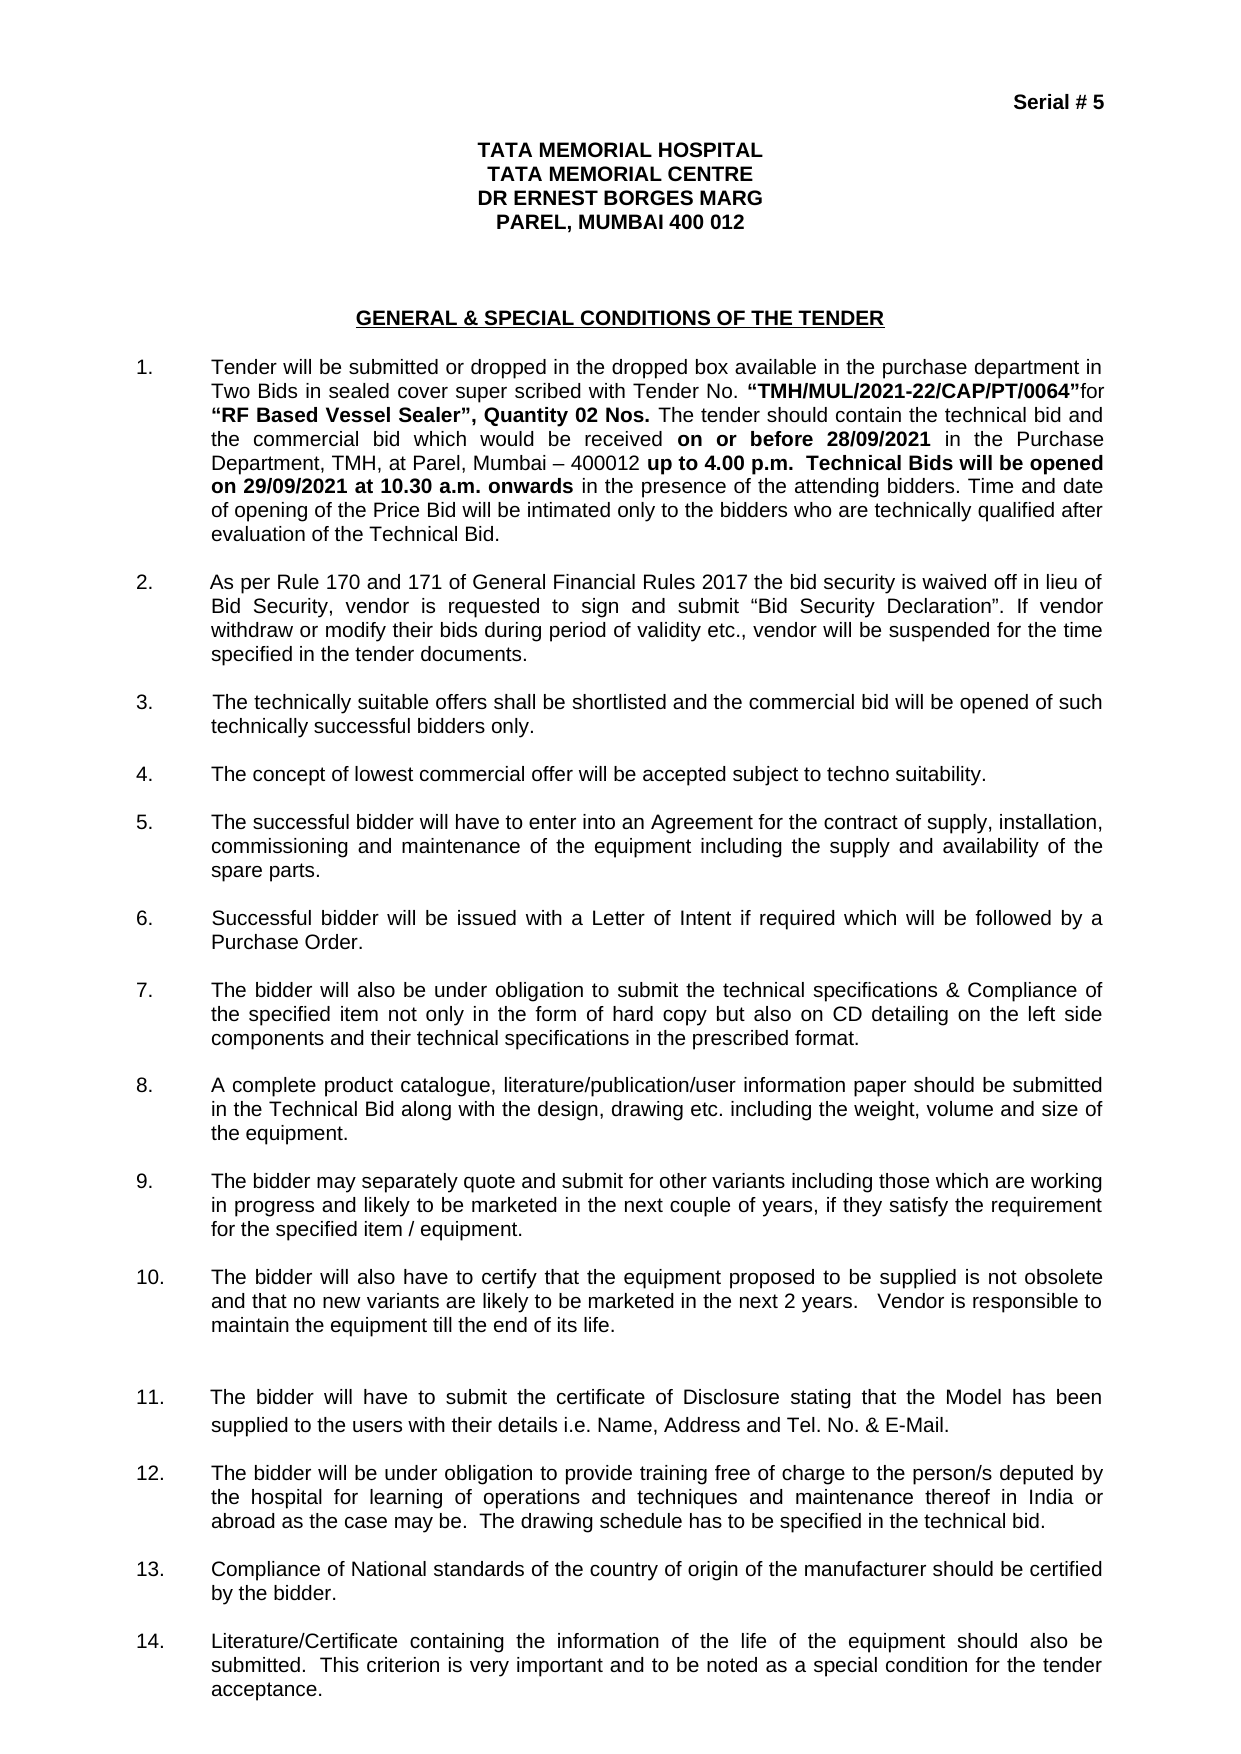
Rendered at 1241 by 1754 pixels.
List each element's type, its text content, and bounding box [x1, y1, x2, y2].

list Compliance of National standards of the country of origin of the manufacturer should be certified by the bidder. [136, 1557, 1104, 1605]
text 14. Literature/Certificate containing the information of the life of the equipment should also be submitted. This criterion is very important and to be noted as a special condition for the tender acceptance. [136, 1629, 1104, 1701]
list A complete product catalogue, literature/publication/user information paper should be submitted in the Technical Bid along with the design, drawing etc. including the weight, volume and size of the equipment. [136, 1073, 1104, 1145]
text 3. The technically suitable offers shall be shortlisted and the commercial bid will be opened of such technically successful bidders only. [136, 690, 1104, 738]
text TATA MEMORIAL CENTRE [136, 162, 1104, 186]
text 6. Successful bidder will be issued with a Letter of Intent if required which will be followed by a Purchase Order. [136, 906, 1104, 953]
list Tender will be submitted or dropped in the dropped box available in the purchase department in Two Bids in sealed cover super scribed with Tender No. “TMH/MUL/2021-22/CAP/PT/0064”for “RF Based Vessel Sealer”, Quantity 02 Nos. The tender should contain the technical bid and the commercial bid which would be received on or before 28/09/2021 in the Purchase Department, TMH, at Parel, Mumbai – 400012 up to 4.00 p.m. Technical Bids will be opened on 29/09/2021 at 10.30 a.m. onwards in the presence of the attending bidders. Time and date of opening of the Price Bid will be intimated only to the bidders who are technically qualified after evaluation of the Technical Bid. [136, 354, 1104, 546]
text 7. The bidder will also be under obligation to submit the technical specifications & Compliance of the specified item not only in the form of hard copy but also on CD detailing on the left side components and their technical specifications in the prescribed format. [136, 977, 1104, 1049]
text PAREL, MUMBAI 400 012 [136, 210, 1104, 234]
list The successful bidder will have to enter into an Agreement for the contract of supply, installation, commissioning and maintenance of the equipment including the supply and availability of the spare parts. [136, 810, 1104, 882]
text DR ERNEST BORGES MARG [136, 186, 1104, 210]
list The bidder may separately quote and submit for other variants including those which are working in progress and likely to be marketed in the next couple of years, if they satisfy the requirement for the specified item / equipment. [136, 1169, 1104, 1241]
text 4. The concept of lowest commercial offer will be accepted subject to techno suitability. [136, 762, 1104, 786]
list The bidder will also have to certify that the equipment proposed to be supplied is not obsolete and that no new variants are likely to be marketed in the next 2 years. Vendor is responsible to maintain the equipment till the end of its life. [136, 1265, 1104, 1337]
text 12. The bidder will be under obligation to provide training free of charge to the person/s deputed by the hospital for learning of operations and techniques and maintenance thereof in India or abroad as the case may be. The drawing schedule has to be specified in the technical bid. [136, 1461, 1104, 1533]
text Serial # 5 [136, 90, 1104, 114]
text GENERAL & SPECIAL CONDITIONS OF THE TENDER [136, 306, 1104, 330]
text 2. As per Rule 170 and 171 of General Financial Rules 2017 the bid security is waived off in lieu of Bid Security, vendor is requested to sign and submit “Bid Security Declaration”. If vendor withdraw or modify their bids during period of validity etc., vendor will be suspended for the time specified in the tender documents. [136, 570, 1104, 666]
text 11. The bidder will have to submit the certificate of Disclosure stating that the Model has been supplied to the users with their details i.e. Name, Address and Tel. No. & E-Mail. [136, 1385, 1104, 1437]
text TATA MEMORIAL HOSPITAL [136, 138, 1104, 162]
